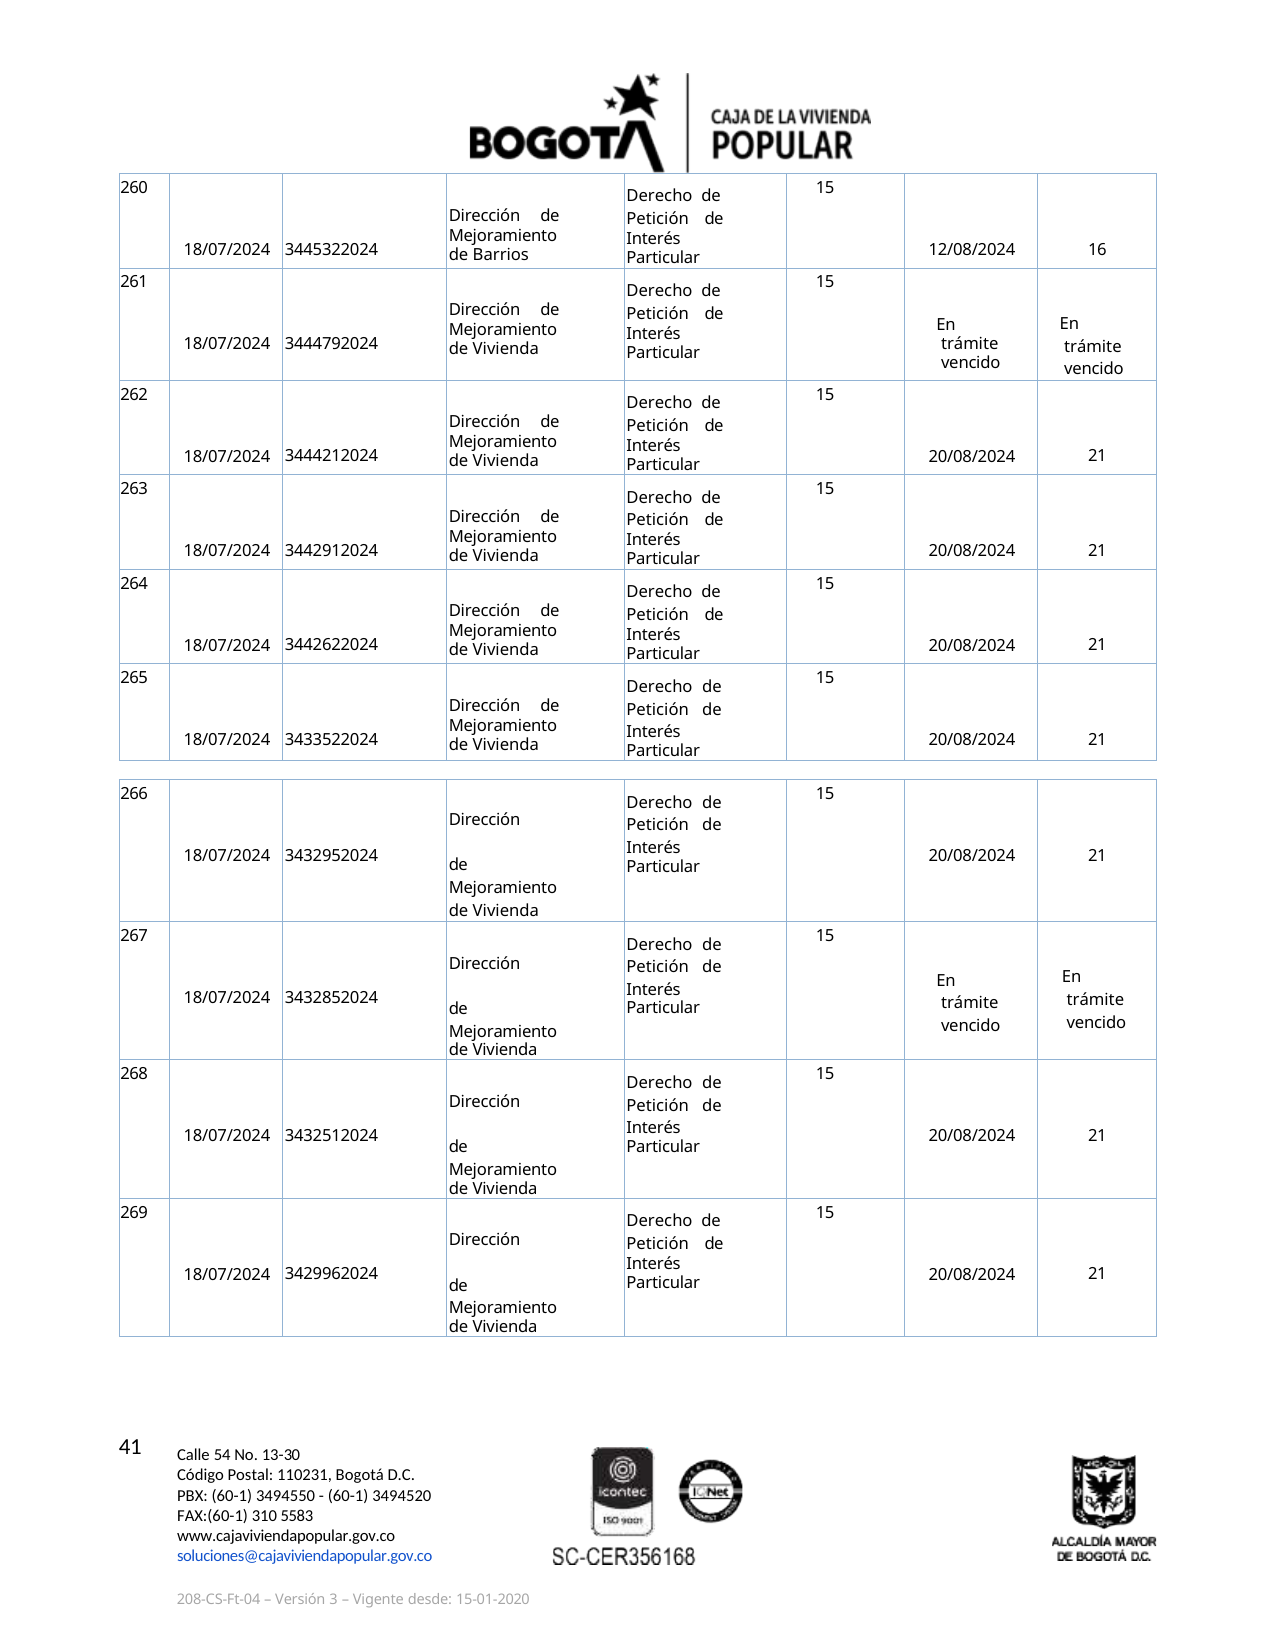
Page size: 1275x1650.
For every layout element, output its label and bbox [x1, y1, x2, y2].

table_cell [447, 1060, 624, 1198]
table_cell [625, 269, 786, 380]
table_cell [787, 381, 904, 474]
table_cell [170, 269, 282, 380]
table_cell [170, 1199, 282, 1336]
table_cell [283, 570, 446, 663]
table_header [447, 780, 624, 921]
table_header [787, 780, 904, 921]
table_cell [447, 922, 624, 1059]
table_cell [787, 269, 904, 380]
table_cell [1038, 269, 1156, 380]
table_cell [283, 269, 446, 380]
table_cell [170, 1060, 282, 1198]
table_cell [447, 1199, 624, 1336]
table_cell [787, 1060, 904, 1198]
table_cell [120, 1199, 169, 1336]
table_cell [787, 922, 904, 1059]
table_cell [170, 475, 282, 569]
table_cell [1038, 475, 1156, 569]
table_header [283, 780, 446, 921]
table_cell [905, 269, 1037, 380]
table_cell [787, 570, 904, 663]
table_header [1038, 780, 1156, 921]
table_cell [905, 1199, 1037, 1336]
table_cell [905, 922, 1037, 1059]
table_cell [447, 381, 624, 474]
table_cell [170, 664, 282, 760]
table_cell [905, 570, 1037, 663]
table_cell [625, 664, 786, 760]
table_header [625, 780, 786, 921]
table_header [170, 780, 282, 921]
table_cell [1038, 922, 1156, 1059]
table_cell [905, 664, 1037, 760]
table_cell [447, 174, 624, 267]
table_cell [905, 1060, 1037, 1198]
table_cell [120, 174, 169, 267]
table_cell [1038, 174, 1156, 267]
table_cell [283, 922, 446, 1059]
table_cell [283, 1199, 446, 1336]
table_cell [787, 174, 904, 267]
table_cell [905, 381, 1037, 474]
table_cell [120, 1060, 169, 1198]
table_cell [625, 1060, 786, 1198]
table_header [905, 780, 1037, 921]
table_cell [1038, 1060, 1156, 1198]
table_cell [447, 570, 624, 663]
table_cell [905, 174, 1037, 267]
picture [1052, 1455, 1157, 1561]
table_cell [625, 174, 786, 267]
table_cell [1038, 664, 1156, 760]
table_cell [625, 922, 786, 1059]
picture [469, 73, 871, 173]
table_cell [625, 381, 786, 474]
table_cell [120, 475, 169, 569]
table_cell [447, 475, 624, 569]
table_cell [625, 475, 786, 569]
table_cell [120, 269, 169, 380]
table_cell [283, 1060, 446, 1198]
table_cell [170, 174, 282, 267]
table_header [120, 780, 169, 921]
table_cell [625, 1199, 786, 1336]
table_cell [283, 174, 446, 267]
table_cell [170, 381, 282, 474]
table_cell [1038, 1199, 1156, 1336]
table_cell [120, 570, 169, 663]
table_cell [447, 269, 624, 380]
picture [552, 1447, 743, 1565]
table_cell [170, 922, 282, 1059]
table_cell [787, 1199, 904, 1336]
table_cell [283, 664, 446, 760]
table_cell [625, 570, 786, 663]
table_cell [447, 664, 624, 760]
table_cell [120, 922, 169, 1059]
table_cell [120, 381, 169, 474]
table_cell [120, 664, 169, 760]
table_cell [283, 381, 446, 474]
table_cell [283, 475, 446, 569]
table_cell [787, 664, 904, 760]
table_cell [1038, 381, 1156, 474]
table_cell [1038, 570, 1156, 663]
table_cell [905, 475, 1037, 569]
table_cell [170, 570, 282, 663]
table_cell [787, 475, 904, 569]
